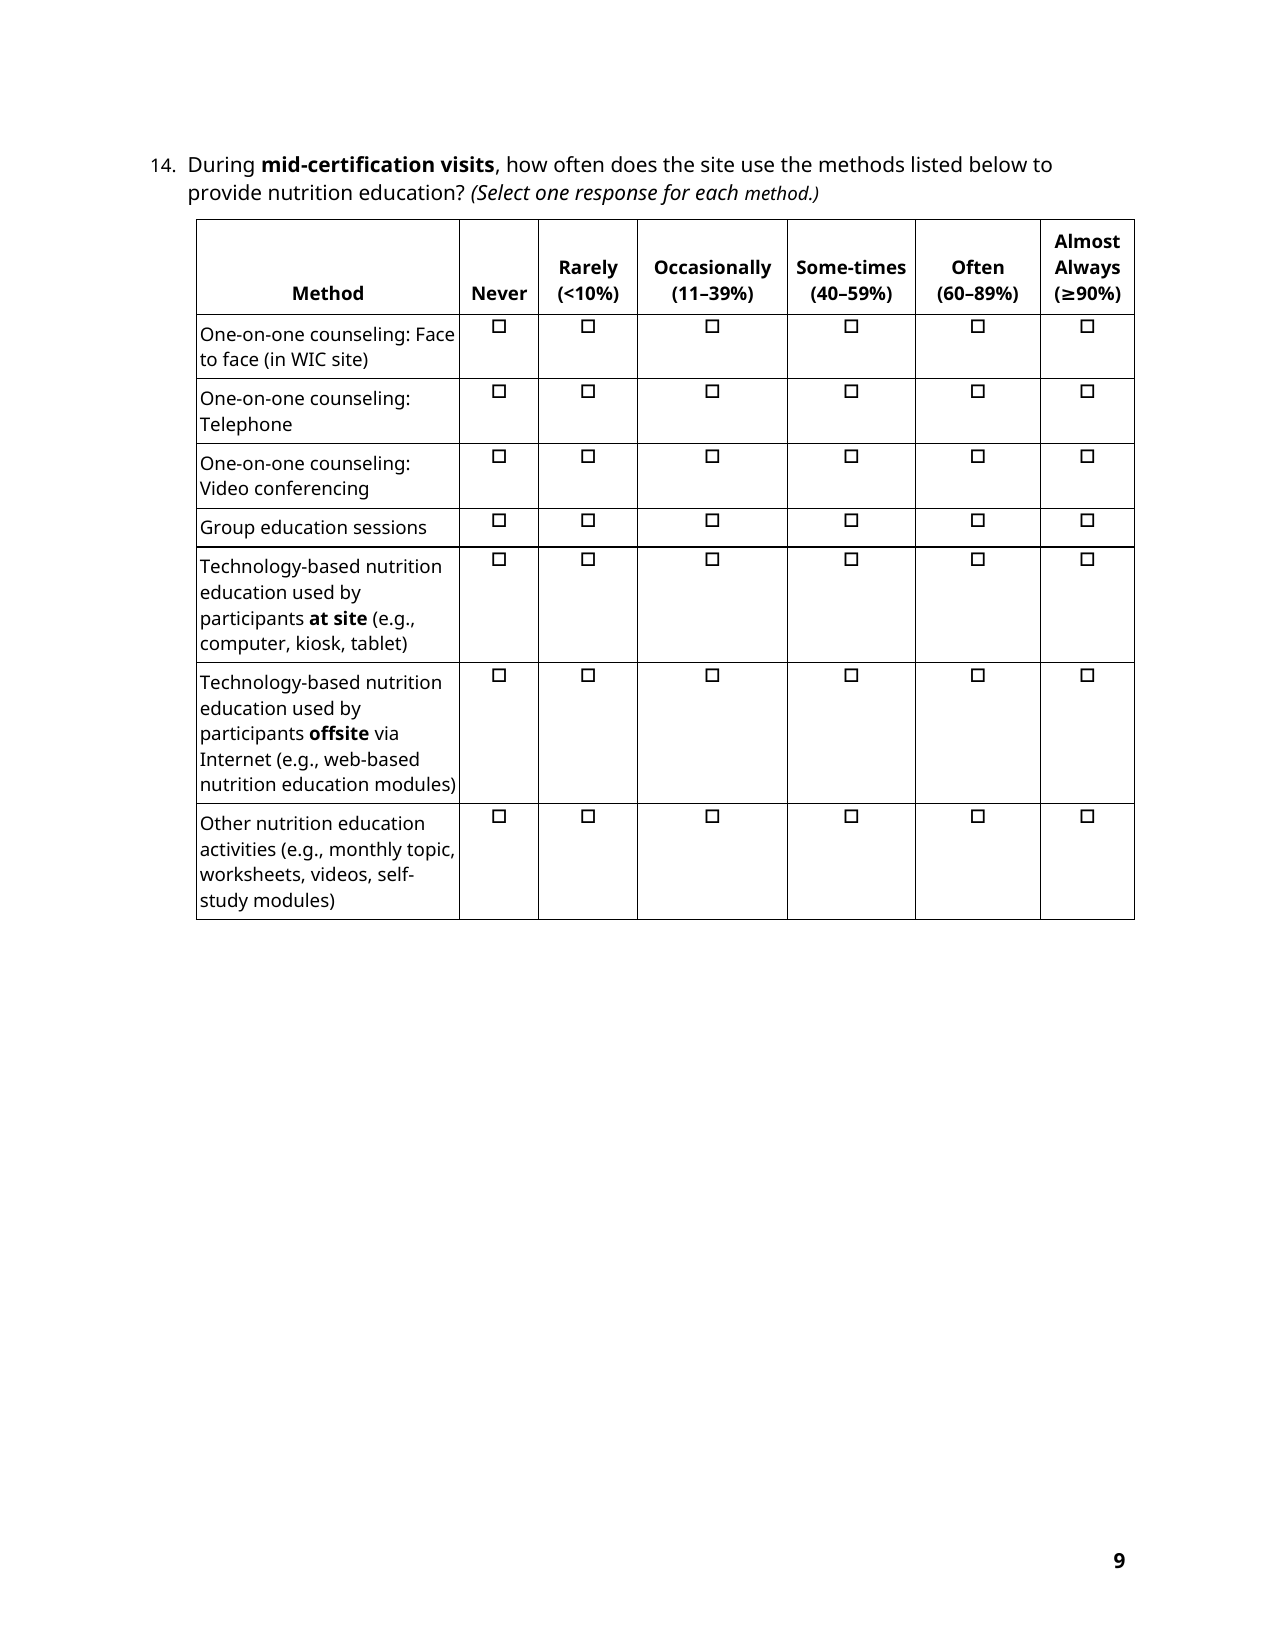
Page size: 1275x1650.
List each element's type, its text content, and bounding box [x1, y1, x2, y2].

table_cell Group education sessions [197, 509, 459, 546]
table_cell [460, 379, 538, 443]
table_cell [638, 509, 787, 546]
table_cell [638, 315, 787, 378]
table_cell [788, 444, 915, 507]
table_cell [539, 548, 637, 662]
text During mid-certification visits, how often does the site use the methods listed below to provide nutrition education? (Select one response for each method.) [150, 150, 1125, 207]
table_cell [638, 663, 787, 803]
table_cell [460, 444, 538, 507]
table_cell [460, 804, 538, 919]
table_header Often (60–89%) [916, 220, 1040, 314]
table_cell [916, 804, 1040, 919]
table_cell Technology-based nutrition education used by participants offsite via Internet (e.g., web-based nutrition education modules) [197, 663, 459, 803]
table_cell [916, 663, 1040, 803]
table_cell [916, 315, 1040, 378]
table_cell [1041, 509, 1134, 546]
table_cell [916, 509, 1040, 546]
table_cell [788, 315, 915, 378]
table_cell [1041, 548, 1134, 662]
table_cell [539, 663, 637, 803]
table_cell [788, 804, 915, 919]
table_cell [539, 444, 637, 507]
table_cell One-on-one counseling: Telephone [197, 379, 459, 443]
table_cell [916, 548, 1040, 662]
table_cell One-on-one counseling: Video conferencing [197, 444, 459, 507]
table_cell [460, 663, 538, 803]
table_cell [638, 444, 787, 507]
table_cell [460, 548, 538, 662]
table_header Some-times (40–59%) [788, 220, 915, 314]
table_cell [788, 379, 915, 443]
table_cell [539, 804, 637, 919]
table_cell [788, 509, 915, 546]
table_cell [788, 663, 915, 803]
table_cell [638, 379, 787, 443]
table_cell [1041, 804, 1134, 919]
table_header Almost Always (≥90%) [1041, 220, 1134, 314]
table_cell [638, 548, 787, 662]
table_header Never [460, 220, 538, 314]
table_cell [1041, 444, 1134, 507]
table_cell Technology-based nutrition education used by participants at site (e.g., computer, kiosk, tablet) [197, 548, 459, 662]
table_cell [539, 315, 637, 378]
table_cell [1041, 315, 1134, 378]
table_cell [638, 804, 787, 919]
table_cell [916, 444, 1040, 507]
table_header Rarely (<10%) [539, 220, 637, 314]
table_header Method [197, 220, 459, 314]
table_cell [1041, 663, 1134, 803]
table_cell [1041, 379, 1134, 443]
table_cell [460, 315, 538, 378]
table_cell Other nutrition education activities (e.g., monthly topic, worksheets, videos, self-study modules) [197, 804, 459, 919]
table_cell [788, 548, 915, 662]
table_cell One-on-one counseling: Face to face (in WIC site) [197, 315, 459, 378]
table_cell [539, 379, 637, 443]
table_cell [539, 509, 637, 546]
table_cell [460, 509, 538, 546]
table_header Occasionally (11–39%) [638, 220, 787, 314]
table_cell [916, 379, 1040, 443]
